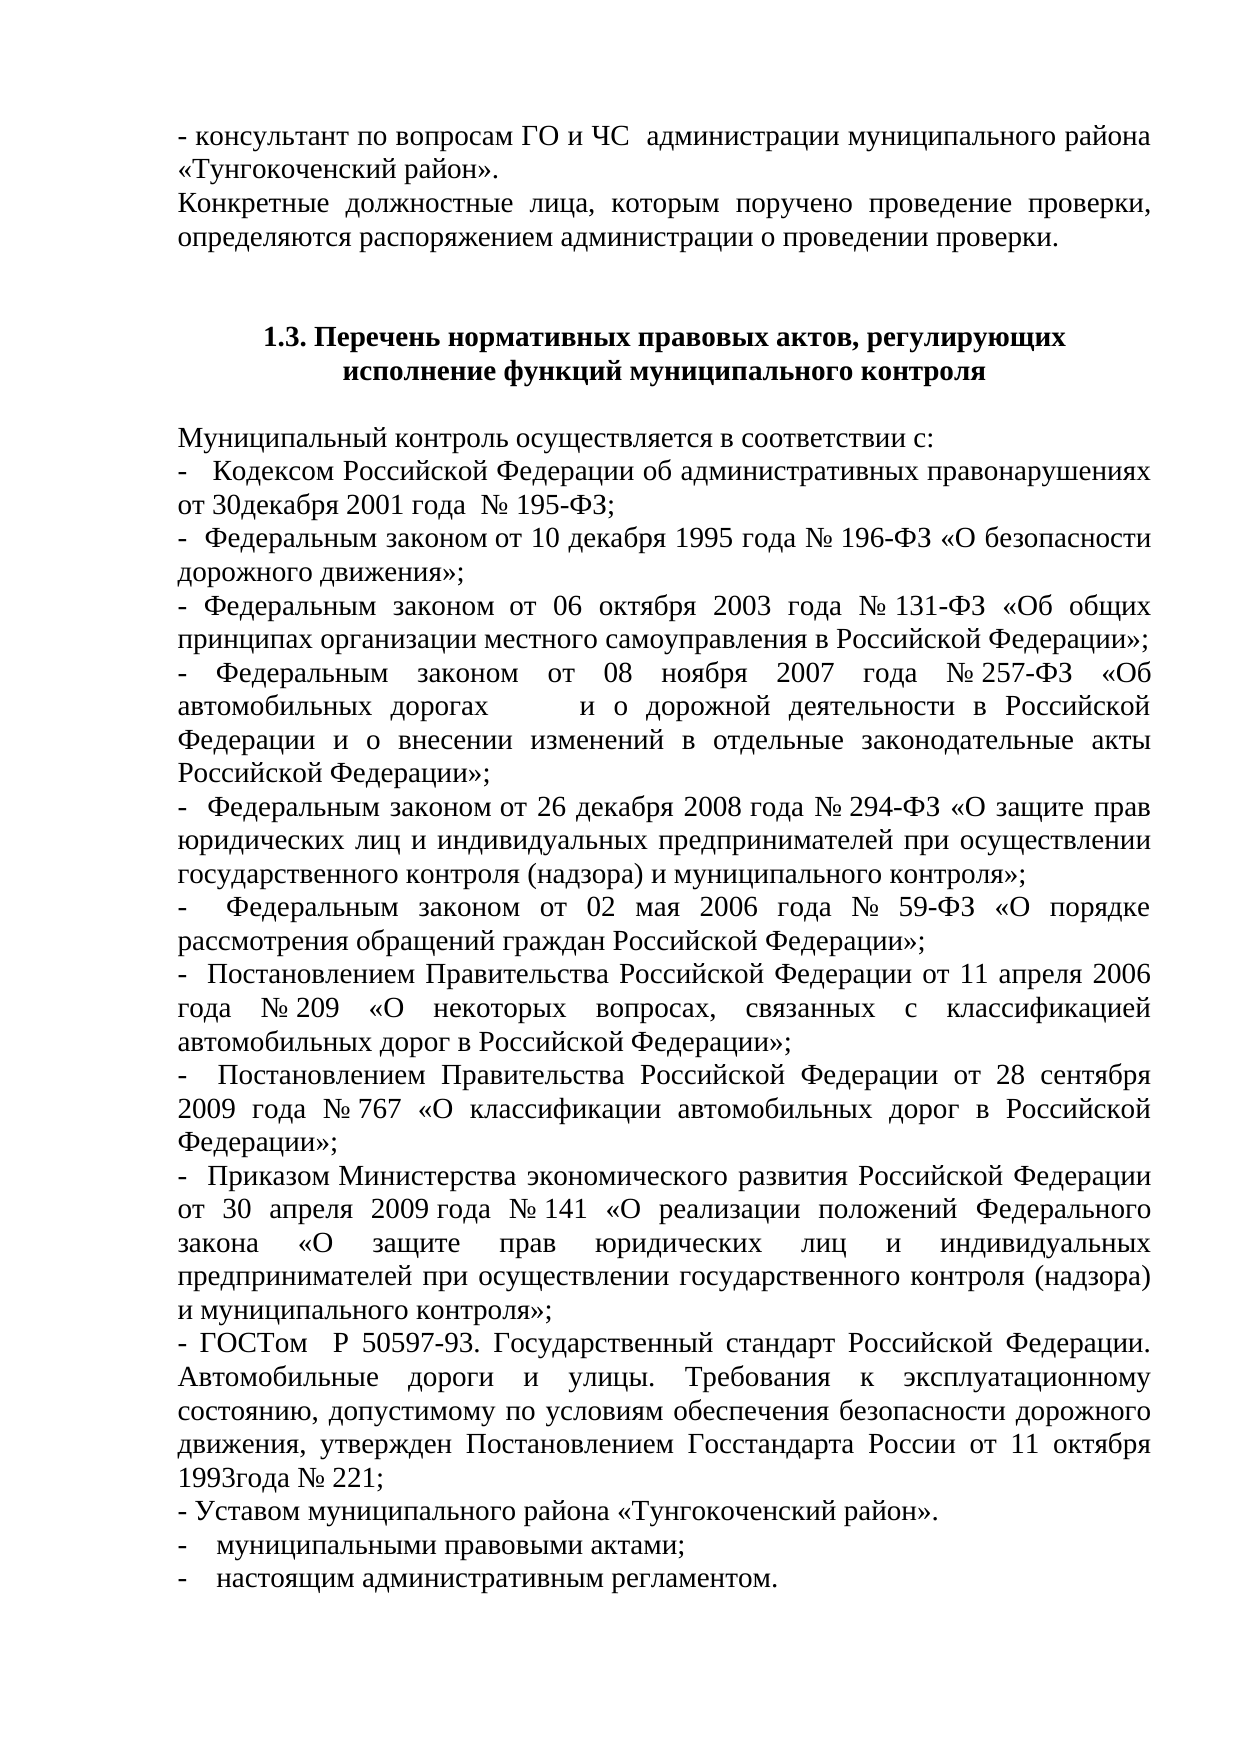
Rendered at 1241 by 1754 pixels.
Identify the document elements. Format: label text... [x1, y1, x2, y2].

text - Уставом муниципального района «Тунгокоченский район». [177, 1493, 1152, 1527]
text - Федеральным законом от 08 ноября 2007 года № 257-ФЗ «Об автомобильных дорогах и о дорожной деятельности в Российской Федерации и о внесении изменений в отдельные законодательные акты Российской Федерации»; [177, 655, 1152, 789]
text - консультант по вопросам ГО и ЧС администрации муниципального района «Тунгокоченский район». [177, 118, 1152, 185]
text Муниципальный контроль осуществляется в соответствии с: [177, 420, 1152, 453]
text - Кодексом Российской Федерации об административных правонарушениях от 30декабря 2001 года № 195-ФЗ; [177, 453, 1152, 521]
text - муниципальными правовыми актами; [177, 1527, 1152, 1560]
text Конкретные должностные лица, которым поручено проведение проверки, определяются распоряжением администрации о проведении проверки. [177, 185, 1152, 252]
text - Приказом Министерства экономического развития Российской Федерации от 30 апреля 2009 года № 141 «О реализации положений Федерального закона «О защите прав юридических лиц и индивидуальных предпринимателей при осуществлении государственного контроля (надзора) и муниципального контроля»; [177, 1158, 1152, 1326]
text исполнение функций муниципального контроля [177, 353, 1152, 386]
text - настоящим административным регламентом. [177, 1560, 1152, 1594]
text - Федеральным законом от 06 октября 2003 года № 131-ФЗ «Об общих принципах организации местного самоуправления в Российской Федерации»; [177, 588, 1152, 655]
text 1.3. Перечень нормативных правовых актов, регулирующих [177, 319, 1152, 353]
text - Постановлением Правительства Российской Федерации от 11 апреля 2006 года № 209 «О некоторых вопросах, связанных с классификацией автомобильных дорог в Российской Федерации»; [177, 957, 1152, 1057]
text - ГОСТом Р 50597-93. Государственный стандарт Российской Федерации. Автомобильные дороги и улицы. Требования к эксплуатационному состоянию, допустимому по условиям обеспечения безопасности дорожного движения, утвержден Постановлением Госстандарта России от 11 октября 1993года № 221; [177, 1326, 1152, 1493]
text - Постановлением Правительства Российской Федерации от 28 сентября 2009 года № 767 «О классификации автомобильных дорог в Российской Федерации»; [177, 1057, 1152, 1158]
text - Федеральным законом от 10 декабря 1995 года № 196-ФЗ «О безопасности дорожного движения»; [177, 521, 1152, 588]
text - Федеральным законом от 02 мая 2006 года № 59-ФЗ «О порядке рассмотрения обращений граждан Российской Федерации»; [177, 889, 1152, 957]
text - Федеральным законом от 26 декабря 2008 года № 294-ФЗ «О защите прав юридических лиц и индивидуальных предпринимателей при осуществлении государственного контроля (надзора) и муниципального контроля»; [177, 789, 1152, 889]
